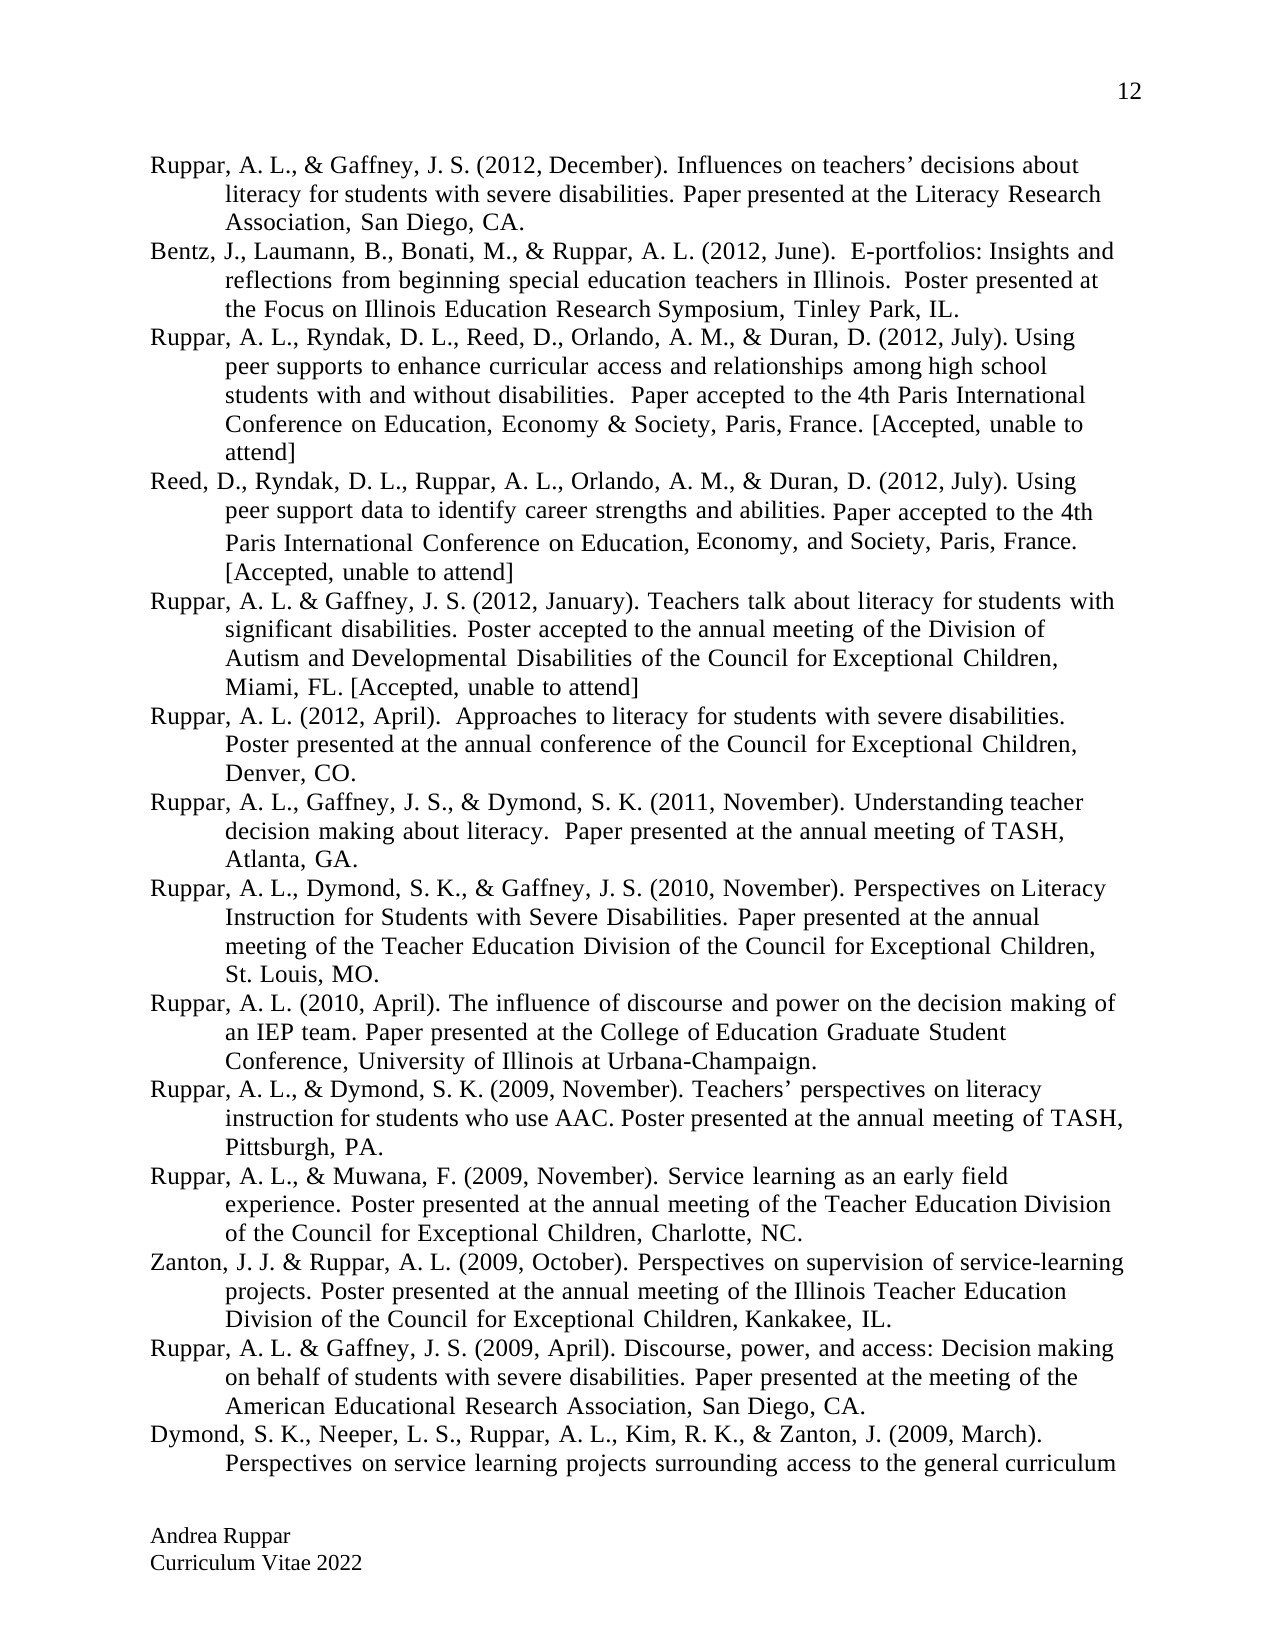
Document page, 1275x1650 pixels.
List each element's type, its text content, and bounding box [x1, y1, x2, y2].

text Reed, D., Ryndak, D. L., Ruppar, A. L., Orlando, A. M., & Duran, D. (2012, July). Using peer support data to identify career strengths and abilities. Paper accepted to the 4th Paris International Conference on Education, Economy, and Society, Paris, France. [Accepted, unable to attend] [150, 466, 1125, 586]
text Bentz, J., Laumann, B., Bonati, M., & Ruppar, A. L. (2012, June). E-portfolios: Insights and reflections from beginning special education teachers in Illinois. Poster presented at the Focus on Illinois Education Research Symposium, Tinley Park, IL. [150, 236, 1125, 322]
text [150, 1419, 1125, 1477]
text Ruppar, A. L., Ryndak, D. L., Reed, D., Orlando, A. M., & Duran, D. (2012, July). Using peer supports to enhance curricular access and relationships among high school students with and without disabilities. Paper accepted to the 4th Paris International Conference on Education, Economy & Society, Paris, France. [Accepted, unable to attend] [150, 322, 1125, 466]
text Ruppar, A. L. (2012, April). Approaches to literacy for students with severe disabilities. Poster presented at the annual conference of the Council for Exceptional Children, Denver, CO. [150, 701, 1125, 787]
text Ruppar, A. L., & Dymond, S. K. (2009, November). Teachers’ perspectives on literacy instruction for students who use AAC. Poster presented at the annual meeting of TASH, Pittsburgh, PA. [150, 1074, 1125, 1161]
text Ruppar, A. L. & Gaffney, J. S. (2009, April). Discourse, power, and access: Decision making on behalf of students with severe disabilities. Paper presented at the meeting of the American Educational Research Association, San Diego, CA. [150, 1333, 1125, 1419]
text Ruppar, A. L., & Muwana, F. (2009, November). Service learning as an early field experience. Poster presented at the annual meeting of the Teacher Education Division of the Council for Exceptional Children, Charlotte, NC. [150, 1161, 1125, 1247]
text Ruppar, A. L. (2010, April). The influence of discourse and power on the decision making of an IEP team. Paper presented at the College of Education Graduate Student Conference, University of Illinois at Urbana-Champaign. [150, 988, 1125, 1074]
text Ruppar, A. L., Gaffney, J. S., & Dymond, S. K. (2011, November). Understanding teacher decision making about literacy. Paper presented at the annual meeting of TASH, Atlanta, GA. [150, 787, 1125, 873]
text Ruppar, A. L., & Gaffney, J. S. (2012, December). Influences on teachers’ decisions about literacy for students with severe disabilities. Paper presented at the Literacy Research Association, San Diego, CA. [150, 150, 1125, 236]
text Ruppar, A. L., Dymond, S. K., & Gaffney, J. S. (2010, November). Perspectives on Literacy Instruction for Students with Severe Disabilities. Paper presented at the annual meeting of the Teacher Education Division of the Council for Exceptional Children, St. Louis, MO. [150, 873, 1125, 988]
text Zanton, J. J. & Ruppar, A. L. (2009, October). Perspectives on supervision of service-learning projects. Poster presented at the annual meeting of the Illinois Teacher Education Division of the Council for Exceptional Children, Kankakee, IL. [150, 1247, 1125, 1333]
text Ruppar, A. L. & Gaffney, J. S. (2012, January). Teachers talk about literacy for students with significant disabilities. Poster accepted to the annual meeting of the Division of Autism and Developmental Disabilities of the Council for Exceptional Children, Miami, FL. [Accepted, unable to attend] [150, 586, 1125, 701]
